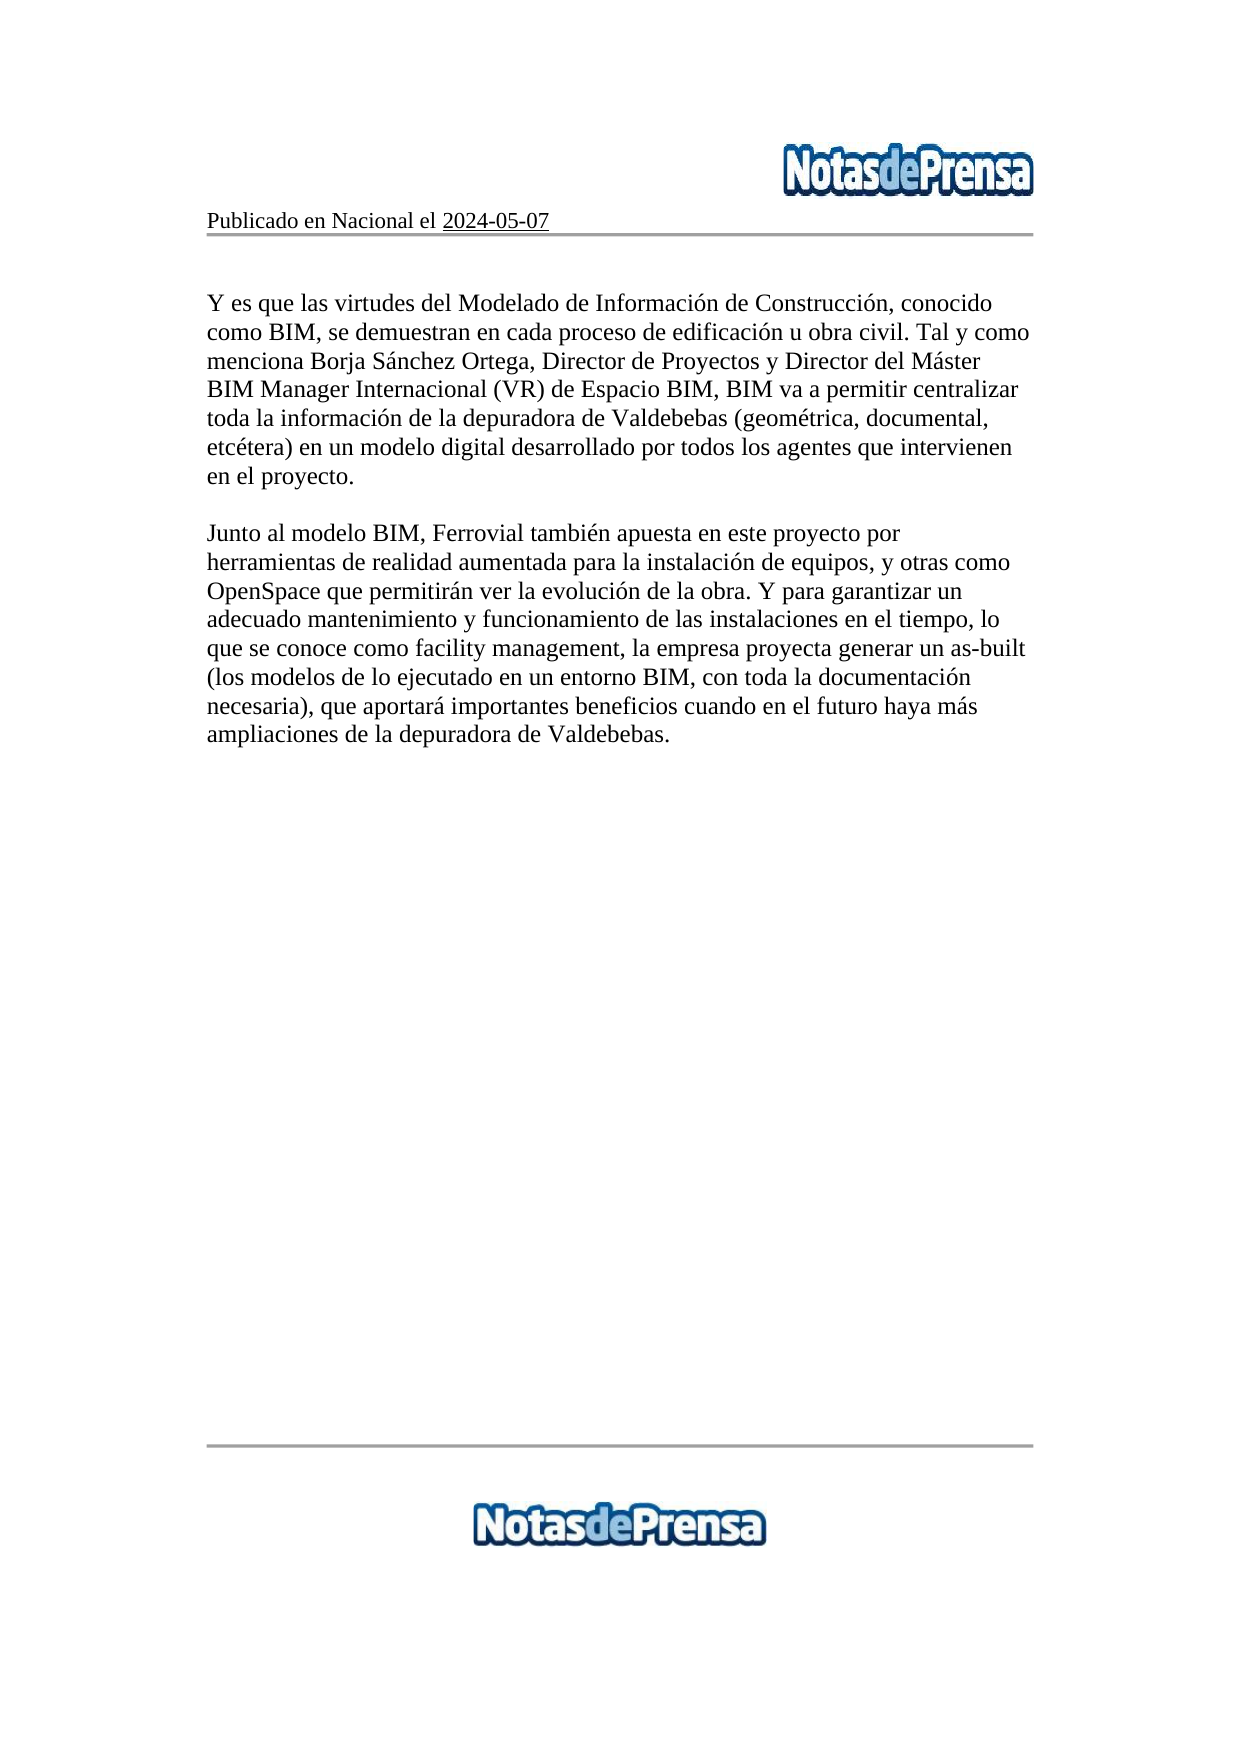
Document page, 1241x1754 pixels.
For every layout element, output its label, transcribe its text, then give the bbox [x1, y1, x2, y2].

picture [473, 1501, 767, 1548]
picture [783, 142, 1034, 199]
